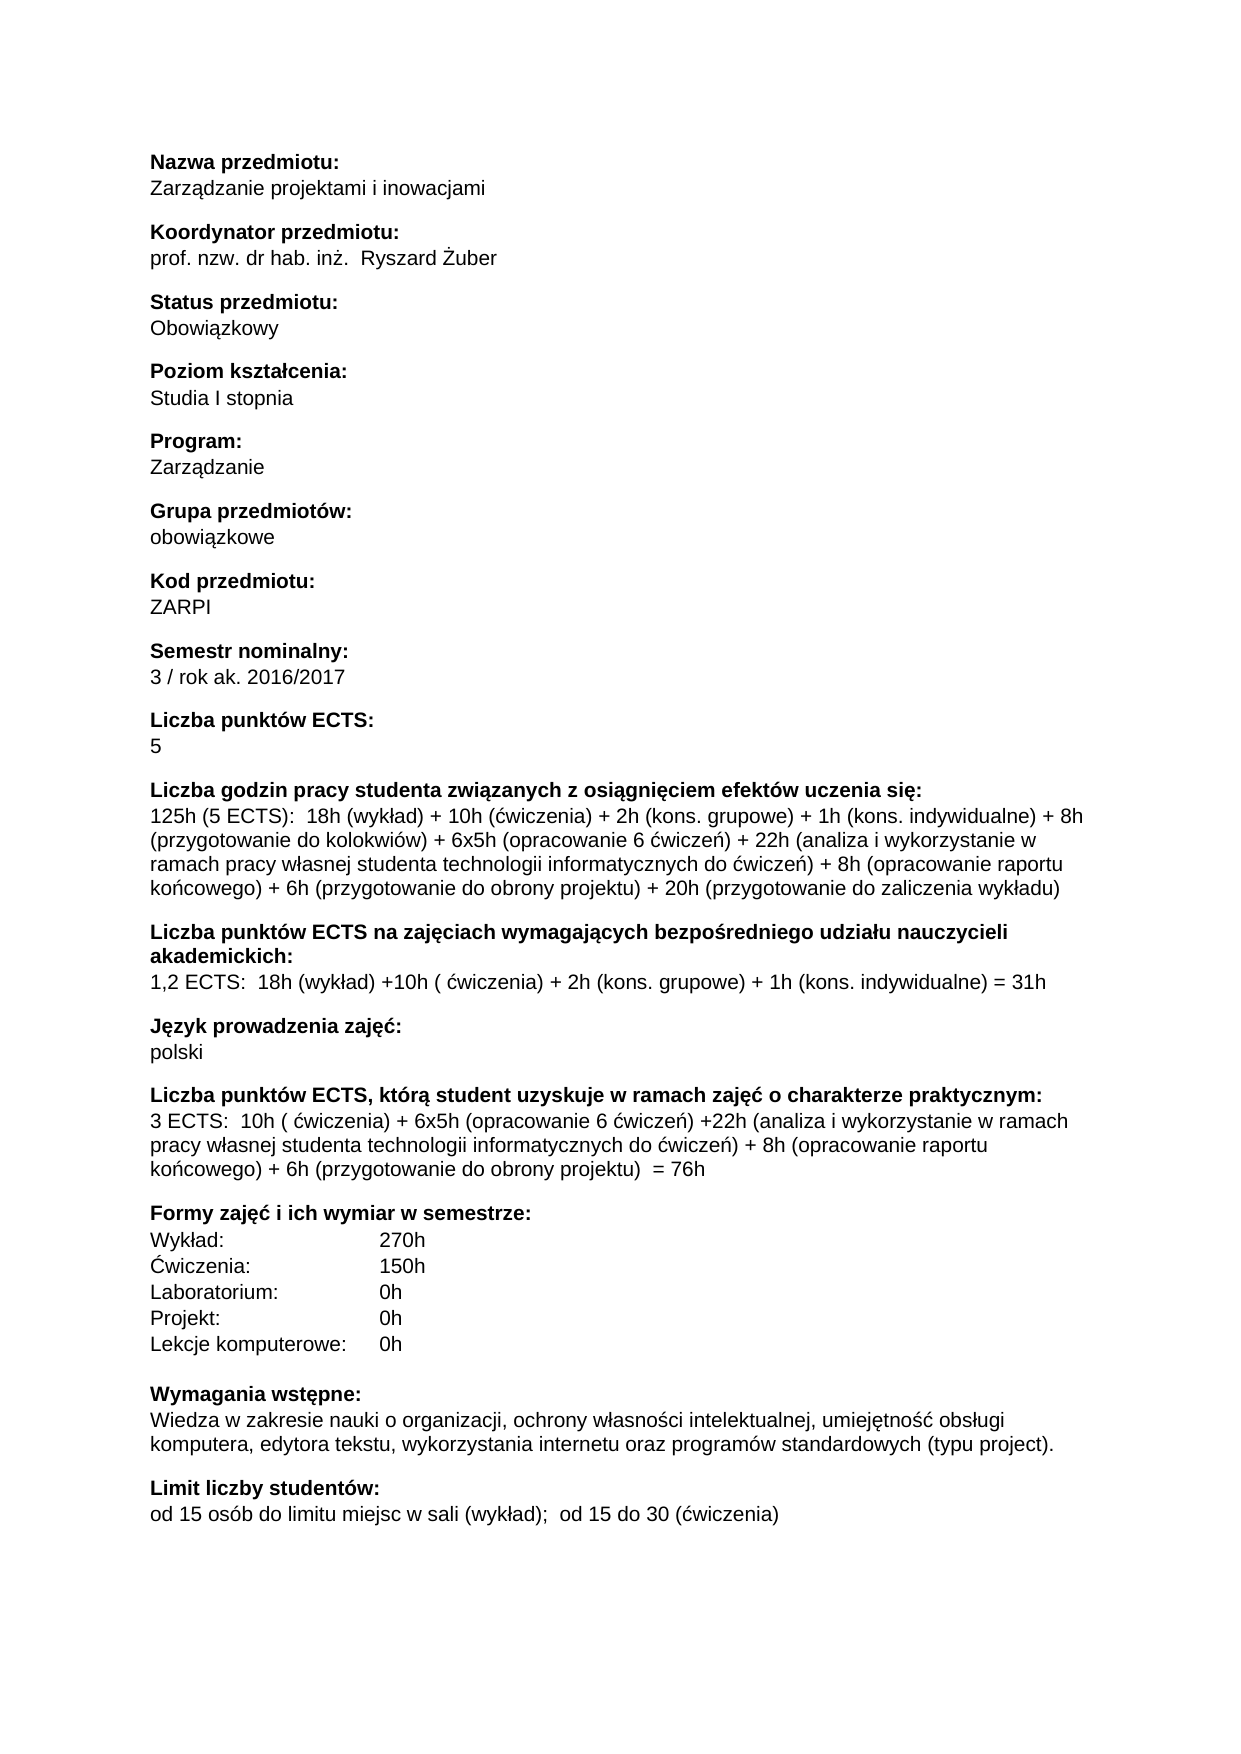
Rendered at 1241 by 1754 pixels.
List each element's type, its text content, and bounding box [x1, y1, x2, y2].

text prof. nzw. dr hab. inż. Ryszard Żuber [150, 246, 1090, 270]
text Zarządzanie projektami i inowacjami [150, 176, 1090, 200]
text 125h (5 ECTS): 18h (wykład) + 10h (ćwiczenia) + 2h (kons. grupowe) + 1h (kons. indywidualne) + 8h (przygotowanie do kolokwiów) + 6x5h (opracowanie 6 ćwiczeń) + 22h (analiza i wykorzystanie w ramach pracy własnej studenta technologii informatycznych do ćwiczeń) + 8h (opracowanie raportu końcowego) + 6h (przygotowanie do obrony projektu) + 20h (przygotowanie do zaliczenia wykładu) [150, 804, 1090, 900]
text Liczba godzin pracy studenta związanych z osiągnięciem efektów uczenia się: [150, 778, 1090, 802]
text Formy zajęć i ich wymiar w semestrze: [150, 1201, 1090, 1225]
text ZARPI [150, 595, 1090, 619]
text 5 [150, 734, 1090, 758]
text Nazwa przedmiotu: [150, 150, 1090, 174]
table_header Wykład: [140, 1228, 367, 1252]
text Liczba punktów ECTS na zajęciach wymagających bezpośredniego udziału nauczycieli akademickich: [150, 920, 1090, 968]
text Poziom kształcenia: [150, 359, 1090, 383]
text Limit liczby studentów: [150, 1476, 1090, 1499]
table_cell Ćwiczenia: [140, 1254, 367, 1278]
text Status przedmiotu: [150, 289, 1090, 313]
table_cell 150h [369, 1252, 597, 1278]
table_cell 0h [369, 1304, 597, 1330]
text Studia I stopnia [150, 385, 1090, 409]
text 3 / rok ak. 2016/2017 [150, 664, 1090, 688]
text Wymagania wstępne: [150, 1382, 1090, 1406]
text polski [150, 1039, 1090, 1063]
text Liczba punktów ECTS, którą student uzyskuje w ramach zajęć o charakterze praktycznym: [150, 1083, 1090, 1107]
text Obowiązkowy [150, 316, 1090, 339]
text Koordynator przedmiotu: [150, 220, 1090, 244]
table_cell 0h [369, 1278, 597, 1304]
table_cell Projekt: [140, 1306, 367, 1330]
table_cell 0h [369, 1330, 597, 1356]
text od 15 osób do limitu miejsc w sali (wykład); od 15 do 30 (ćwiczenia) [150, 1502, 1090, 1526]
text Semestr nominalny: [150, 638, 1090, 662]
text 3 ECTS: 10h ( ćwiczenia) + 6x5h (opracowanie 6 ćwiczeń) +22h (analiza i wykorzystanie w ramach pracy własnej studenta technologii informatycznych do ćwiczeń) + 8h (opracowanie raportu końcowego) + 6h (przygotowanie do obrony projektu) = 76h [150, 1109, 1090, 1181]
text Język prowadzenia zajęć: [150, 1013, 1090, 1037]
text Zarządzanie [150, 455, 1090, 479]
text Program: [150, 429, 1090, 453]
text Kod przedmiotu: [150, 569, 1090, 593]
text 1,2 ECTS: 18h (wykład) +10h ( ćwiczenia) + 2h (kons. grupowe) + 1h (kons. indywidualne) = 31h [150, 970, 1090, 994]
text obowiązkowe [150, 525, 1090, 549]
text Grupa przedmiotów: [150, 499, 1090, 523]
table_header 270h [369, 1228, 597, 1252]
text Liczba punktów ECTS: [150, 708, 1090, 732]
text Wiedza w zakresie nauki o organizacji, ochrony własności intelektualnej, umiejętność obsługi komputera, edytora tekstu, wykorzystania internetu oraz programów standardowych (typu project). [150, 1408, 1090, 1456]
table_cell Laboratorium: [140, 1280, 367, 1304]
table_cell Lekcje komputerowe: [140, 1332, 367, 1356]
